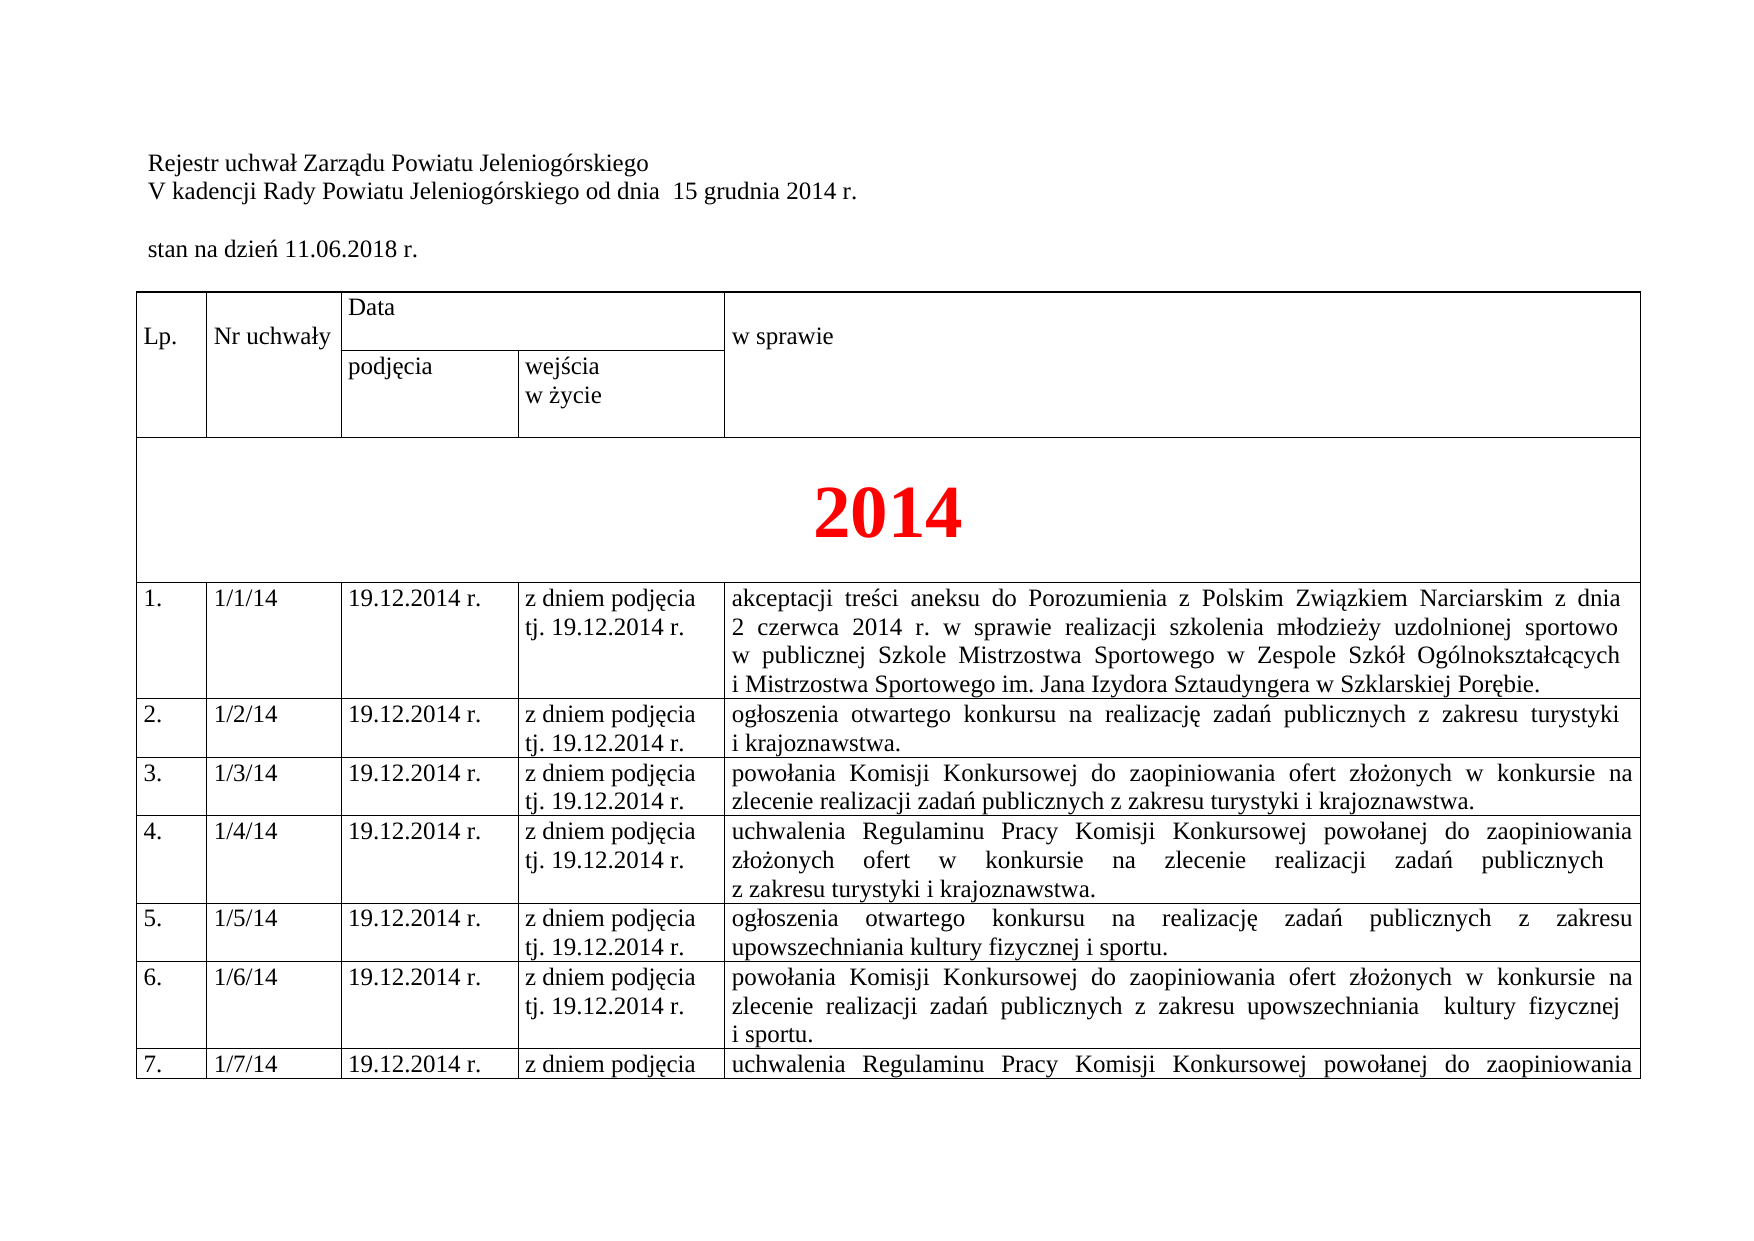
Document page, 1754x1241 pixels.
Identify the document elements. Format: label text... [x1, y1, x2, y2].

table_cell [725, 1049, 1640, 1078]
table_cell 2014 [137, 438, 1640, 582]
table_cell podjęcia [342, 351, 518, 437]
table_cell 4. [137, 816, 206, 902]
table_cell 19.12.2014 r. [342, 699, 518, 757]
table_cell z dniem podjęcia tj. 19.12.2014 r. [519, 699, 724, 757]
table_cell 19.12.2014 r. [342, 1049, 518, 1078]
table_cell z dniem podjęcia tj. 19.12.2014 r. [519, 962, 724, 1048]
table_cell ogłoszenia otwartego konkursu na realizację zadań publicznych z zakresu turystyki i krajoznawstwa. [725, 699, 1640, 757]
table_cell 5. [137, 904, 206, 961]
table_cell z dniem podjęcia tj. 19.12.2014 r. [519, 816, 724, 902]
table_cell 19.12.2014 r. [342, 904, 518, 961]
table_cell uchwalenia Regulaminu Pracy Komisji Konkursowej powołanej do zaopiniowania złożonych ofert w konkursie na zlecenie realizacji zadań publicznych z zakresu turystyki i krajoznawstwa. [725, 816, 1640, 902]
table_cell akceptacji treści aneksu do Porozumienia z Polskim Związkiem Narciarskim z dnia 2 czerwca 2014 r. w sprawie realizacji szkolenia młodzieży uzdolnionej sportowo w publicznej Szkole Mistrzostwa Sportowego w Zespole Szkół Ogólnokształcących i Mistrzostwa Sportowego im. Jana Izydora Sztaudyngera w Szklarskiej Porębie. [725, 583, 1640, 698]
table_cell 6. [137, 962, 206, 1048]
table_cell powołania Komisji Konkursowej do zaopiniowania ofert złożonych w konkursie na zlecenie realizacji zadań publicznych z zakresu turystyki i krajoznawstwa. [725, 758, 1640, 815]
table_cell 3. [137, 758, 206, 815]
table_cell 1/5/14 [207, 904, 341, 961]
table_header Nr uchwały [207, 293, 341, 437]
table_cell 1/6/14 [207, 962, 341, 1048]
table_cell 1/1/14 [207, 583, 341, 698]
table_cell 1. [137, 583, 206, 698]
table_cell 2. [137, 699, 206, 757]
table_header w sprawie [725, 293, 1640, 437]
table_cell 19.12.2014 r. [342, 583, 518, 698]
table_cell z dniem podjęcia tj. 19.12.2014 r. [519, 583, 724, 698]
table_header Lp. [137, 293, 206, 437]
text Rejestr uchwał Zarządu Powiatu Jeleniogórskiego [148, 148, 1606, 176]
table_cell z dniem podjęcia tj. 19.12.2014 r. [519, 758, 724, 815]
table_header Data [342, 293, 724, 350]
table_cell wejścia w życie [519, 351, 724, 437]
table_cell 1/4/14 [207, 816, 341, 902]
table_cell 1/3/14 [207, 758, 341, 815]
table_cell 19.12.2014 r. [342, 962, 518, 1048]
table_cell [519, 1049, 724, 1078]
table_cell 19.12.2014 r. [342, 758, 518, 815]
table_cell powołania Komisji Konkursowej do zaopiniowania ofert złożonych w konkursie na zlecenie realizacji zadań publicznych z zakresu upowszechniania kultury fizycznej i sportu. [725, 962, 1640, 1048]
table_cell 7. [137, 1049, 206, 1078]
table_cell 1/2/14 [207, 699, 341, 757]
table_cell z dniem podjęcia tj. 19.12.2014 r. [519, 904, 724, 961]
table_cell 19.12.2014 r. [342, 816, 518, 902]
table_cell 1/7/14 [207, 1049, 341, 1078]
table_cell ogłoszenia otwartego konkursu na realizację zadań publicznych z zakresu upowszechniania kultury fizycznej i sportu. [725, 904, 1640, 961]
text V kadencji Rady Powiatu Jeleniogórskiego od dnia 15 grudnia 2014 r. [148, 176, 1606, 205]
text stan na dzień 11.06.2018 r. [148, 234, 1606, 263]
